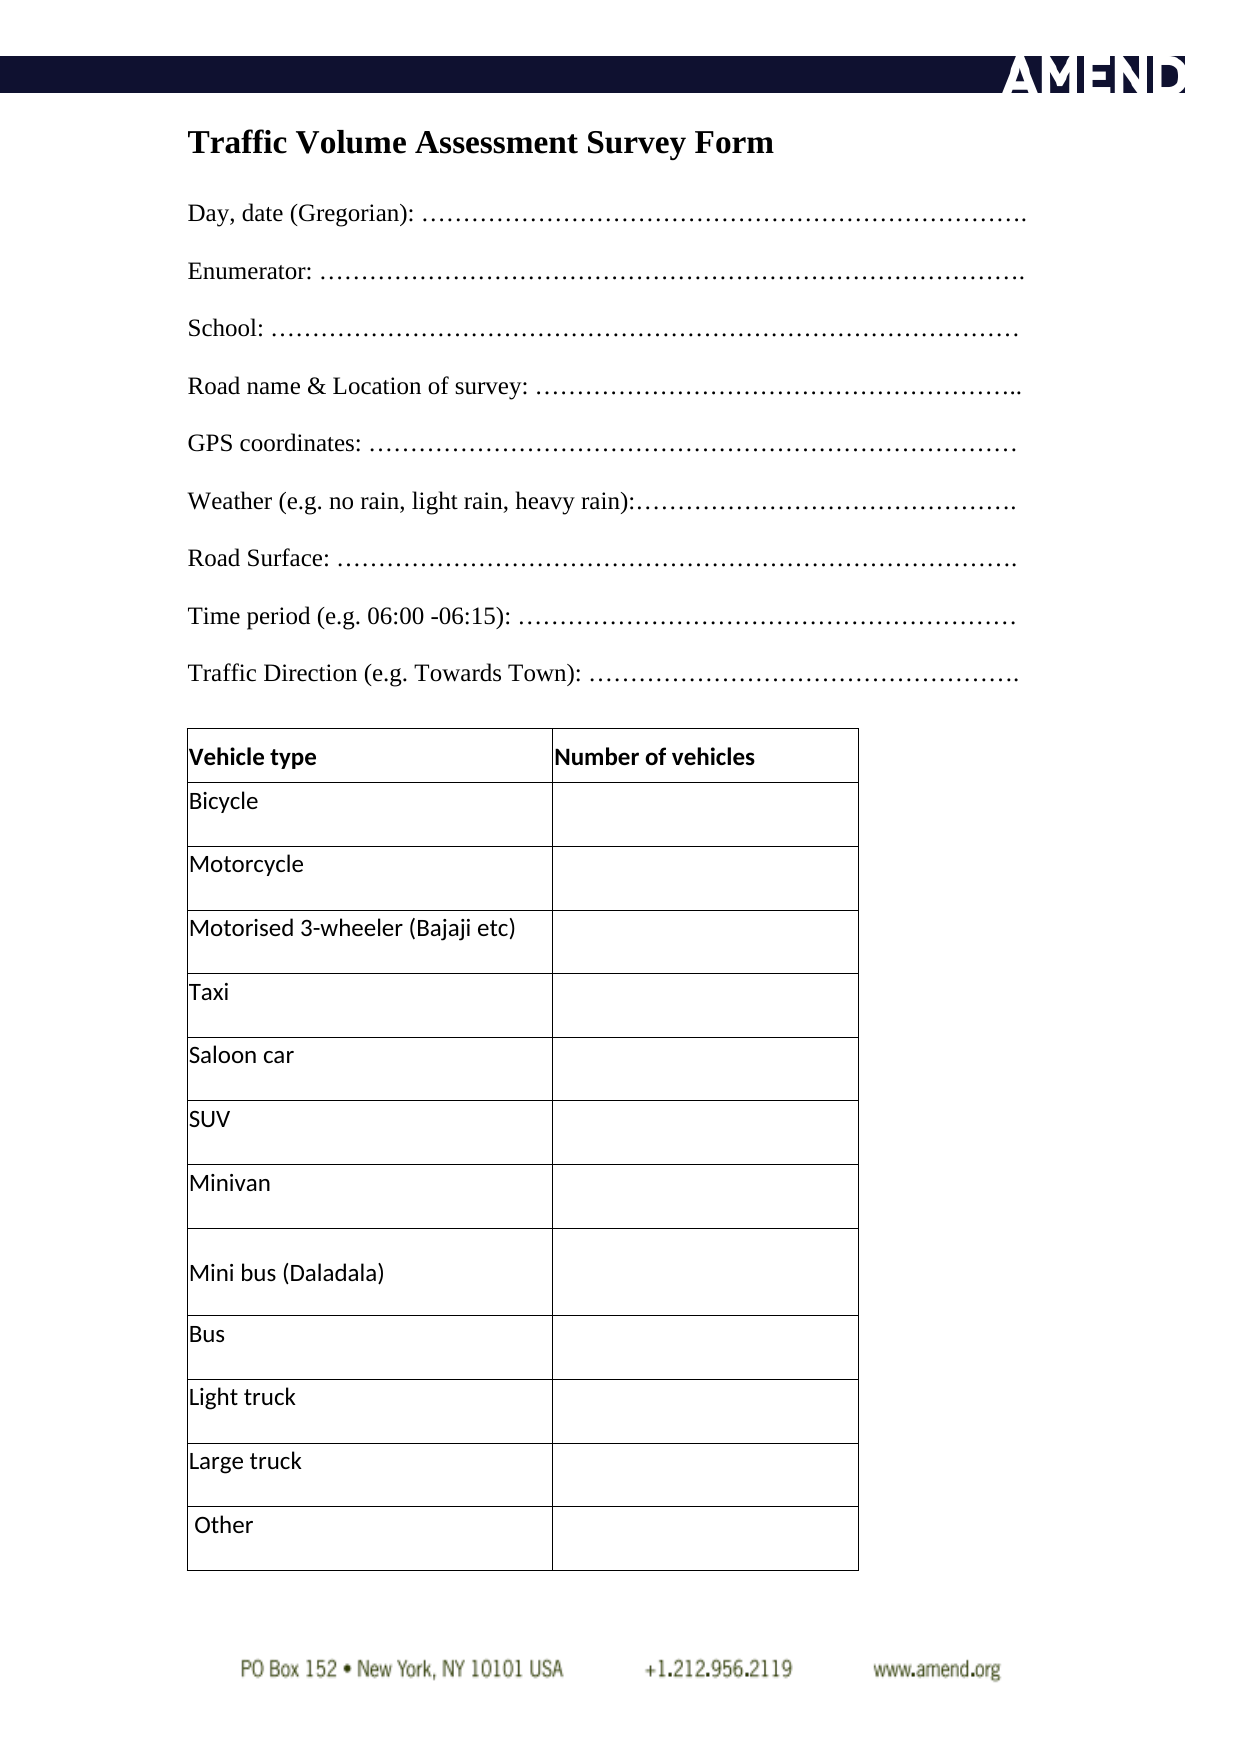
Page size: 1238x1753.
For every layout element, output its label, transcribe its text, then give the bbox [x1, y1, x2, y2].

table_cell Bicycle [188, 783, 552, 846]
table_cell [553, 1316, 858, 1379]
table_cell [553, 847, 858, 909]
text School: ……………………………………………………………………………… [187, 313, 1050, 342]
table_header Vehicle type [188, 729, 552, 782]
text Weather (e.g. no rain, light rain, heavy rain):………………………………………. [187, 486, 1050, 515]
table_cell [553, 783, 858, 846]
table_header Number of vehicles [553, 729, 858, 782]
table_cell [553, 1229, 858, 1315]
table_cell [553, 1038, 858, 1100]
table_cell Large truck [188, 1444, 552, 1506]
table_cell Taxi [188, 974, 552, 1037]
text Day, date (Gregorian): ………………………………………………………………. [187, 198, 1050, 227]
table_cell Motorised 3-wheeler (Bajaji etc) [188, 911, 552, 973]
text GPS coordinates: …………………………………………………………………… [187, 428, 1050, 457]
text Road Surface: ………………………………………………………………………. [187, 543, 1050, 572]
text Traffic Volume Assessment Survey Form [187, 122, 1050, 160]
table_cell SUV [188, 1101, 552, 1164]
table_cell [553, 1165, 858, 1228]
text Time period (e.g. 06:00 -06:15): …………………………………………………… [187, 601, 1050, 630]
table_cell Light truck [188, 1380, 552, 1442]
text Traffic Direction (e.g. Towards Town): ……………………………………………. [187, 658, 1050, 687]
table_cell [553, 1507, 858, 1570]
table_cell [553, 1380, 858, 1442]
table_cell Other [188, 1507, 552, 1570]
table_cell [553, 1101, 858, 1164]
table_cell Mini bus (Daladala) [188, 1229, 552, 1315]
table_cell [553, 1444, 858, 1506]
table_cell Saloon car [188, 1038, 552, 1100]
text Enumerator: …………………………………………………………………………. [187, 256, 1050, 285]
text Road name & Location of survey: ………………………………………………….. [187, 371, 1050, 400]
table_cell [553, 911, 858, 973]
table_cell Minivan [188, 1165, 552, 1228]
table_cell Bus [188, 1316, 552, 1379]
table_cell Motorcycle [188, 847, 552, 909]
table_cell [553, 974, 858, 1037]
